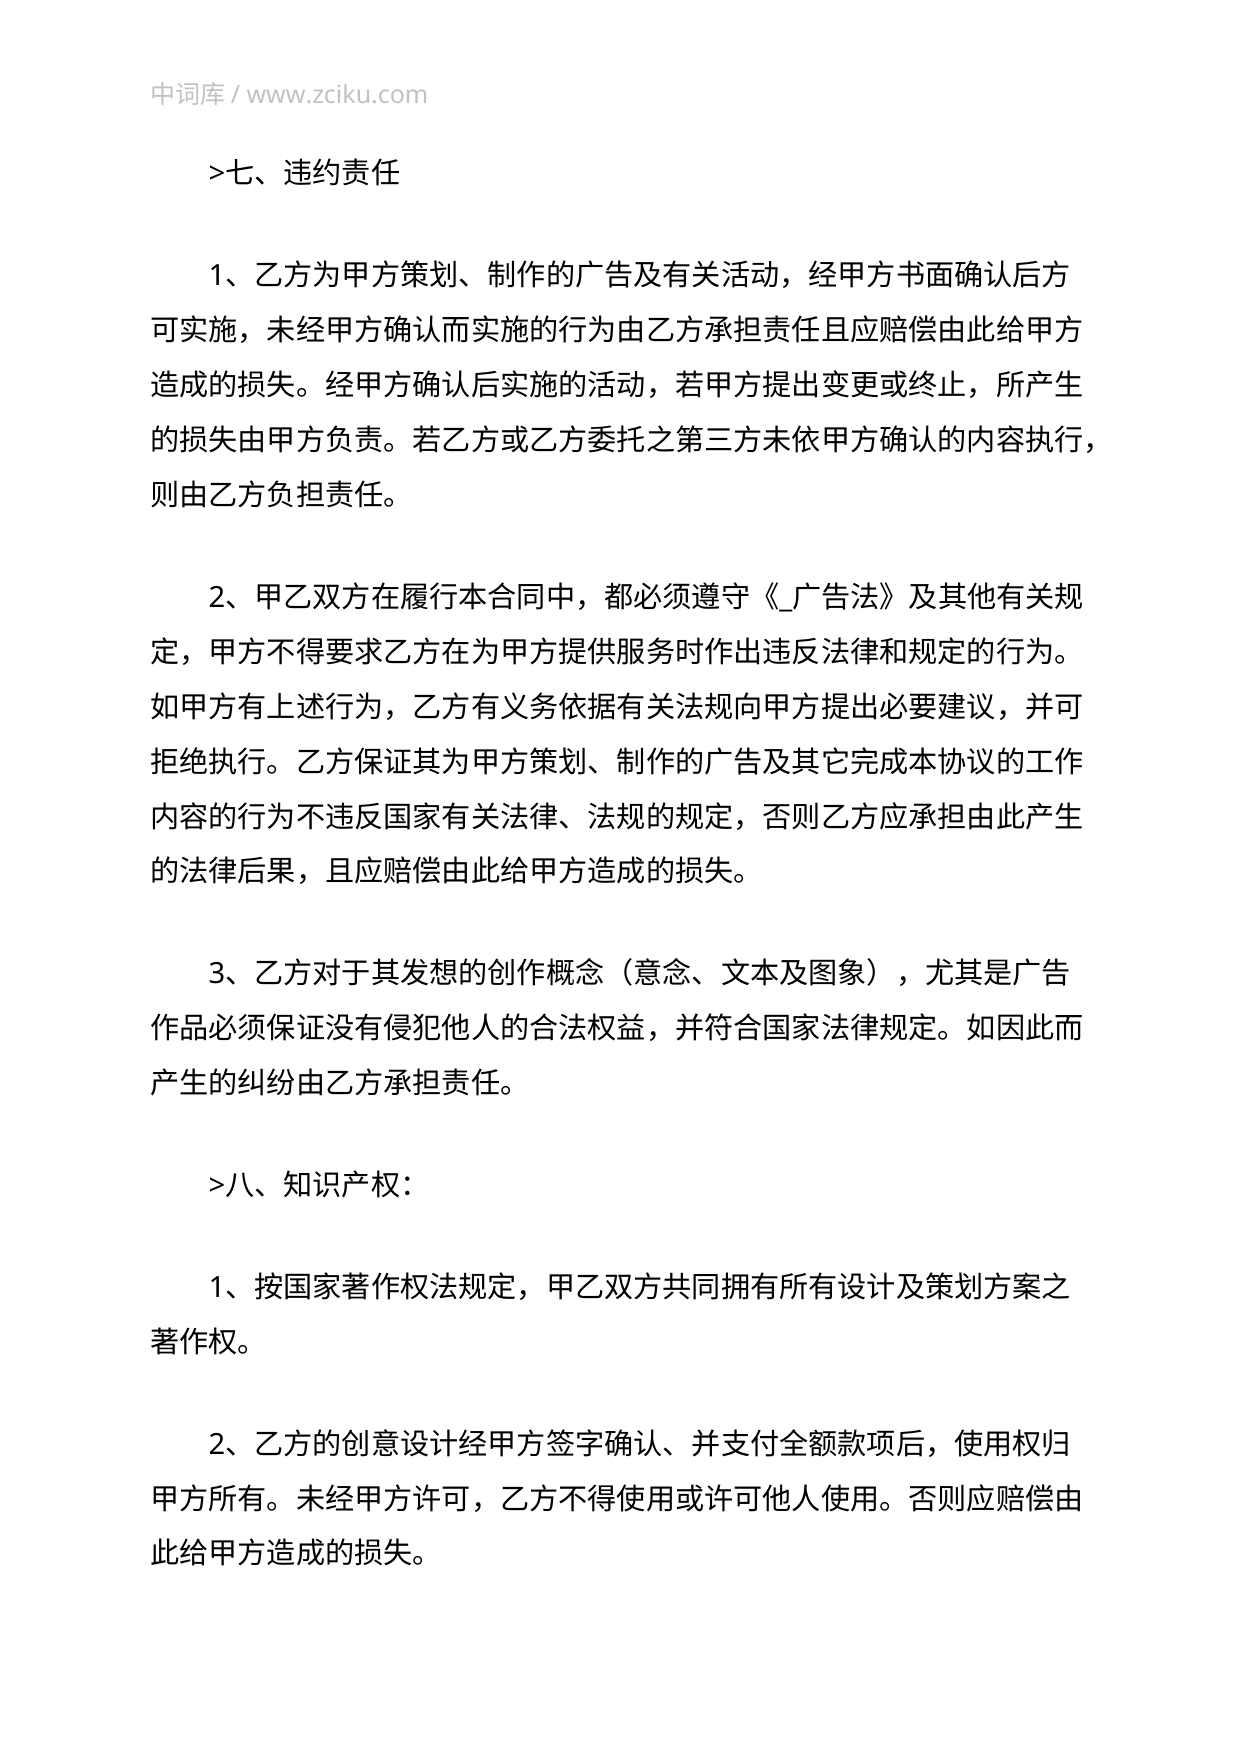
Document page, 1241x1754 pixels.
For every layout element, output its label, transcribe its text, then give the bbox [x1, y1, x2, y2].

text 1、按国家著作权法规定，甲乙双方共同拥有所有设计及策划方案之著作权。 [150, 1263, 1090, 1361]
text 2、甲乙双方在履行本合同中，都必须遵守《_广告法》及其他有关规定，甲方不得要求乙方在为甲方提供服务时作出违反法律和规定的行为。如甲方有上述行为，乙方有义务依据有关法规向甲方提出必要建议，并可拒绝执行。乙方保证其为甲方策划、制作的广告及其它完成本协议的工作内容的行为不违反国家有关法律、法规的规定，否则乙方应承担由此产生的法律后果，且应赔偿由此给甲方造成的损失。 [150, 573, 1090, 890]
text 1、乙方为甲方策划、制作的广告及有关活动，经甲方书面确认后方可实施，未经甲方确认而实施的行为由乙方承担责任且应赔偿由此给甲方造成的损失。经甲方确认后实施的活动，若甲方提出变更或终止，所产生的损失由甲方负责。若乙方或乙方委托之第三方未依甲方确认的内容执行，则由乙方负担责任。 [150, 252, 1090, 514]
text >八、知识产权： [150, 1161, 1090, 1204]
text 2、乙方的创意设计经甲方签字确认、并支付全额款项后，使用权归甲方所有。未经甲方许可，乙方不得使用或许可他人使用。否则应赔偿由此给甲方造成的损失。 [150, 1420, 1090, 1572]
text >七、违约责任 [150, 150, 1090, 192]
text 3、乙方对于其发想的创作概念（意念、文本及图象），尤其是广告作品必须保证没有侵犯他人的合法权益，并符合国家法律规定。如因此而产生的纠纷由乙方承担责任。 [150, 950, 1090, 1102]
